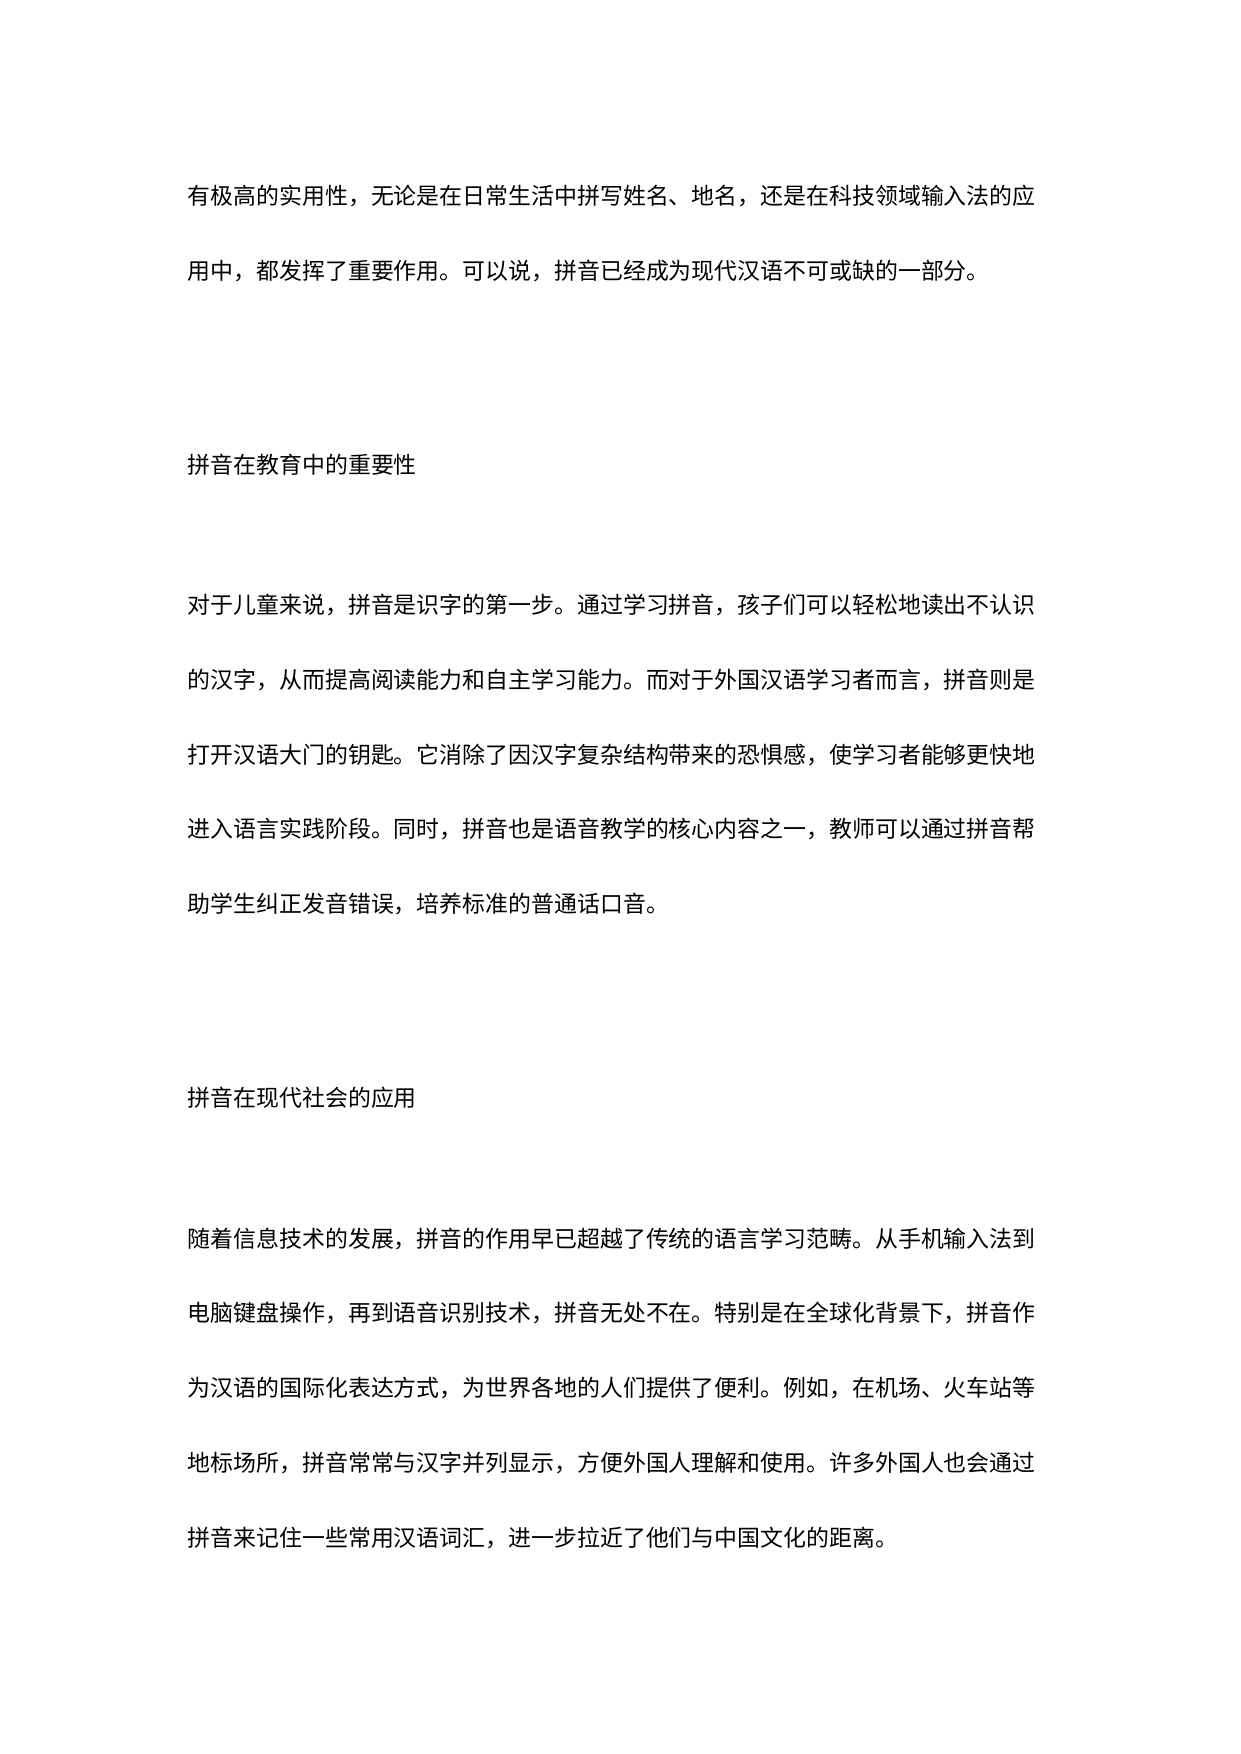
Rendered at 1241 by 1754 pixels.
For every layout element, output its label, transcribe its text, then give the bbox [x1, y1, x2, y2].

text 拼音在现代社会的应用 [187, 1064, 1053, 1129]
text 拼音在教育中的重要性 [187, 431, 1053, 496]
text 随着信息技术的发展，拼音的作用早已超越了传统的语言学习范畴。从手机输入法到电脑键盘操作，再到语音识别技术，拼音无处不在。特别是在全球化背景下，拼音作为汉语的国际化表达方式，为世界各地的人们提供了便利。例如，在机场、火车站等地标场所，拼音常常与汉字并列显示，方便外国人理解和使用。许多外国人也会通过拼音来记住一些常用汉语词汇，进一步拉近了他们与中国文化的距离。 [187, 1205, 1053, 1568]
text 对于儿童来说，拼音是识字的第一步。通过学习拼音，孩子们可以轻松地读出不认识的汉字，从而提高阅读能力和自主学习能力。而对于外国汉语学习者而言，拼音则是打开汉语大门的钥匙。它消除了因汉字复杂结构带来的恐惧感，使学习者能够更快地进入语言实践阶段。同时，拼音也是语音教学的核心内容之一，教师可以通过拼音帮助学生纠正发音错误，培养标准的普通话口音。 [187, 571, 1053, 935]
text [187, 162, 1053, 302]
